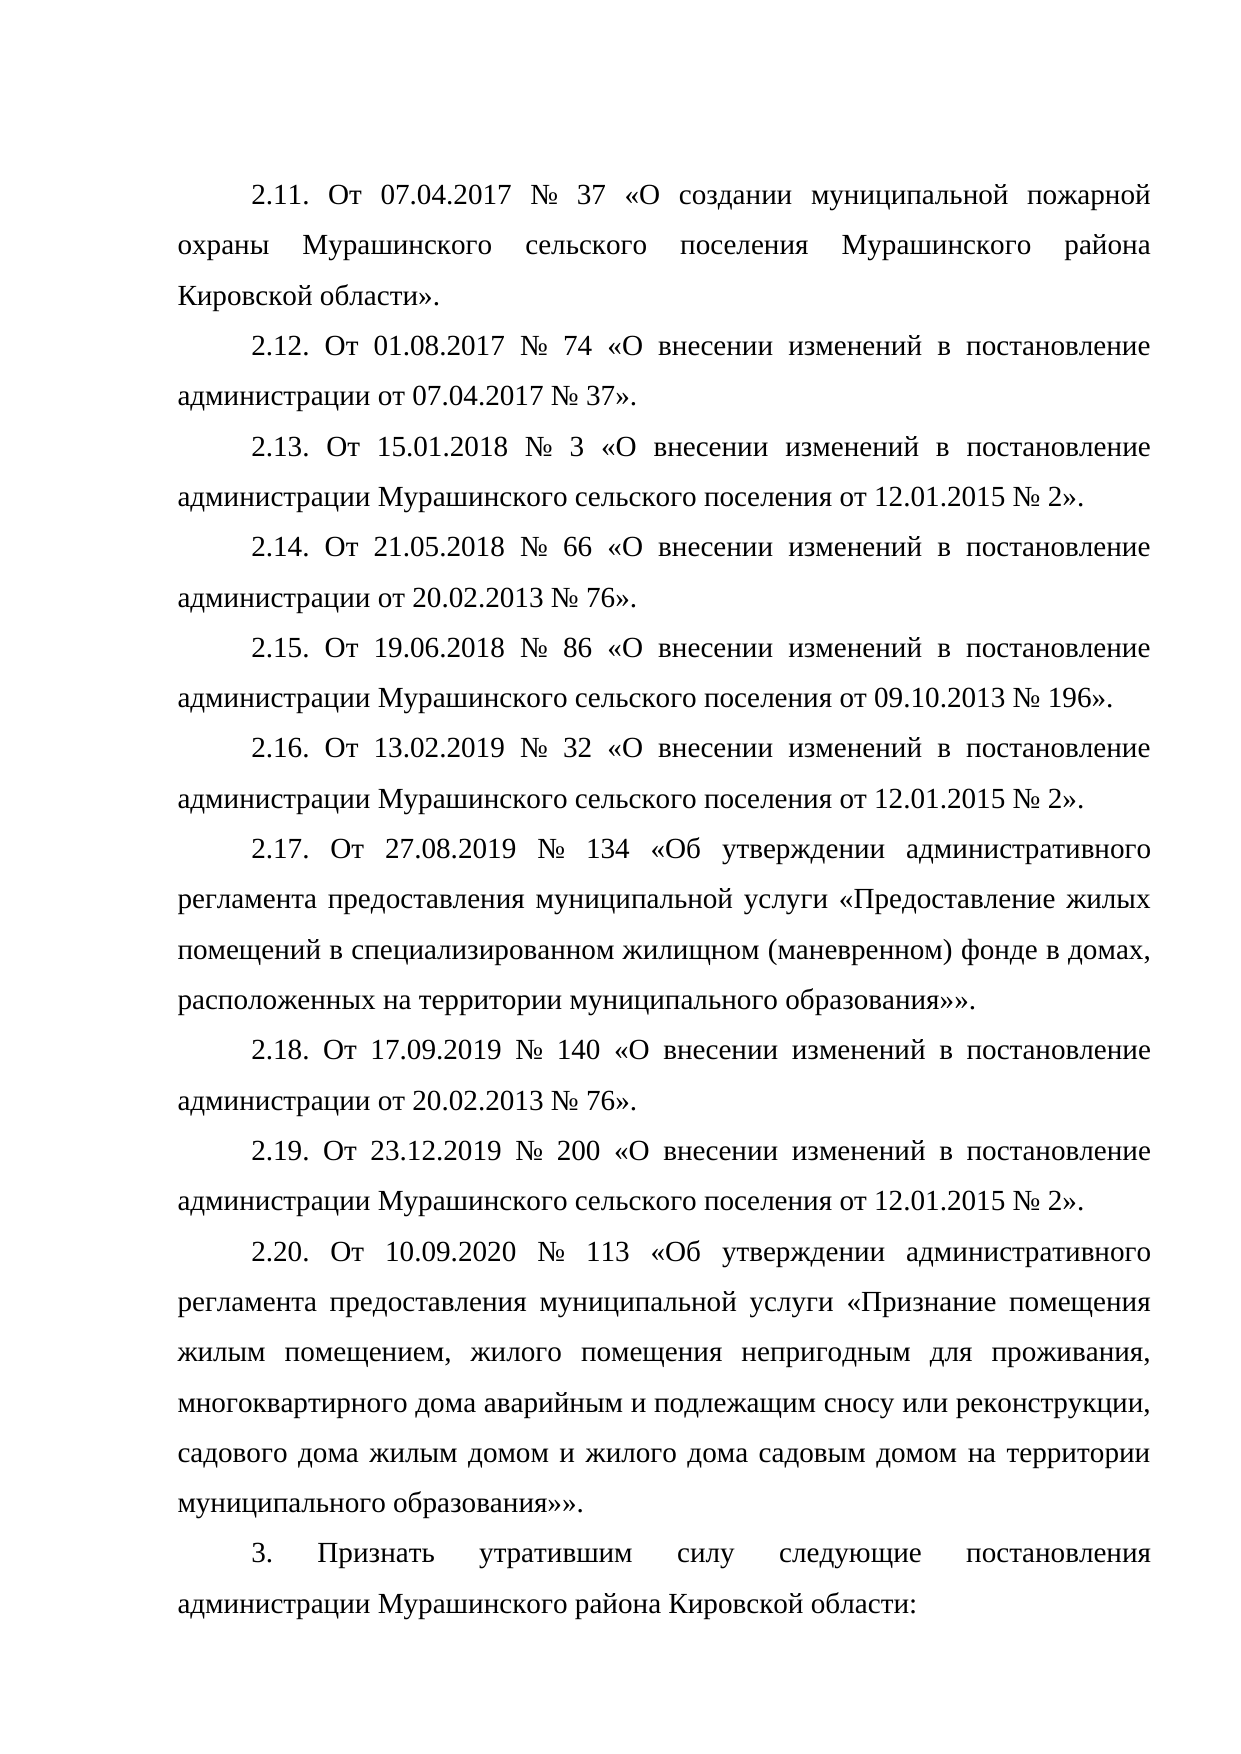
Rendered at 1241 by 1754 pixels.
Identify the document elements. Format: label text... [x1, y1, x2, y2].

text 2.18. От 17.09.2019 № 140 «О внесении изменений в постановление администрации от 20.02.2013 № 76». [177, 1032, 1152, 1116]
text 2.12. От 01.08.2017 № 74 «О внесении изменений в постановление администрации от 07.04.2017 № 37». [177, 328, 1152, 412]
text 2.20. От 10.09.2020 № 113 «Об утверждении административного регламента предоставления муниципальной услуги «Признание помещения жилым помещением, жилого помещения непригодным для проживания, многоквартирного дома аварийным и подлежащим сносу или реконструкции, садового дома жилым домом и жилого дома садовым домом на территории муниципального образования»». [177, 1234, 1152, 1519]
text 3. Признать утратившим силу следующие постановления администрации Мурашинского района Кировской области: [177, 1536, 1152, 1619]
text 2.14. От 21.05.2018 № 66 «О внесении изменений в постановление администрации от 20.02.2013 № 76». [177, 529, 1152, 613]
text 2.16. От 13.02.2019 № 32 «О внесении изменений в постановление администрации Мурашинского сельского поселения от 12.01.2015 № 2». [177, 731, 1152, 814]
text 2.13. От 15.01.2018 № 3 «О внесении изменений в постановление администрации Мурашинского сельского поселения от 12.01.2015 № 2». [177, 429, 1152, 513]
text 2.19. От 23.12.2019 № 200 «О внесении изменений в постановление администрации Мурашинского сельского поселения от 12.01.2015 № 2». [177, 1133, 1152, 1217]
text 2.15. От 19.06.2018 № 86 «О внесении изменений в постановление администрации Мурашинского сельского поселения от 09.10.2013 № 196». [177, 630, 1152, 714]
text 2.11. От 07.04.2017 № 37 «О создании муниципальной пожарной охраны Мурашинского сельского поселения Мурашинского района Кировской области». [177, 177, 1152, 311]
text 2.17. От 27.08.2019 № 134 «Об утверждении административного регламента предоставления муниципальной услуги «Предоставление жилых помещений в специализированном жилищном (маневренном) фонде в домах, расположенных на территории муниципального образования»». [177, 831, 1152, 1016]
